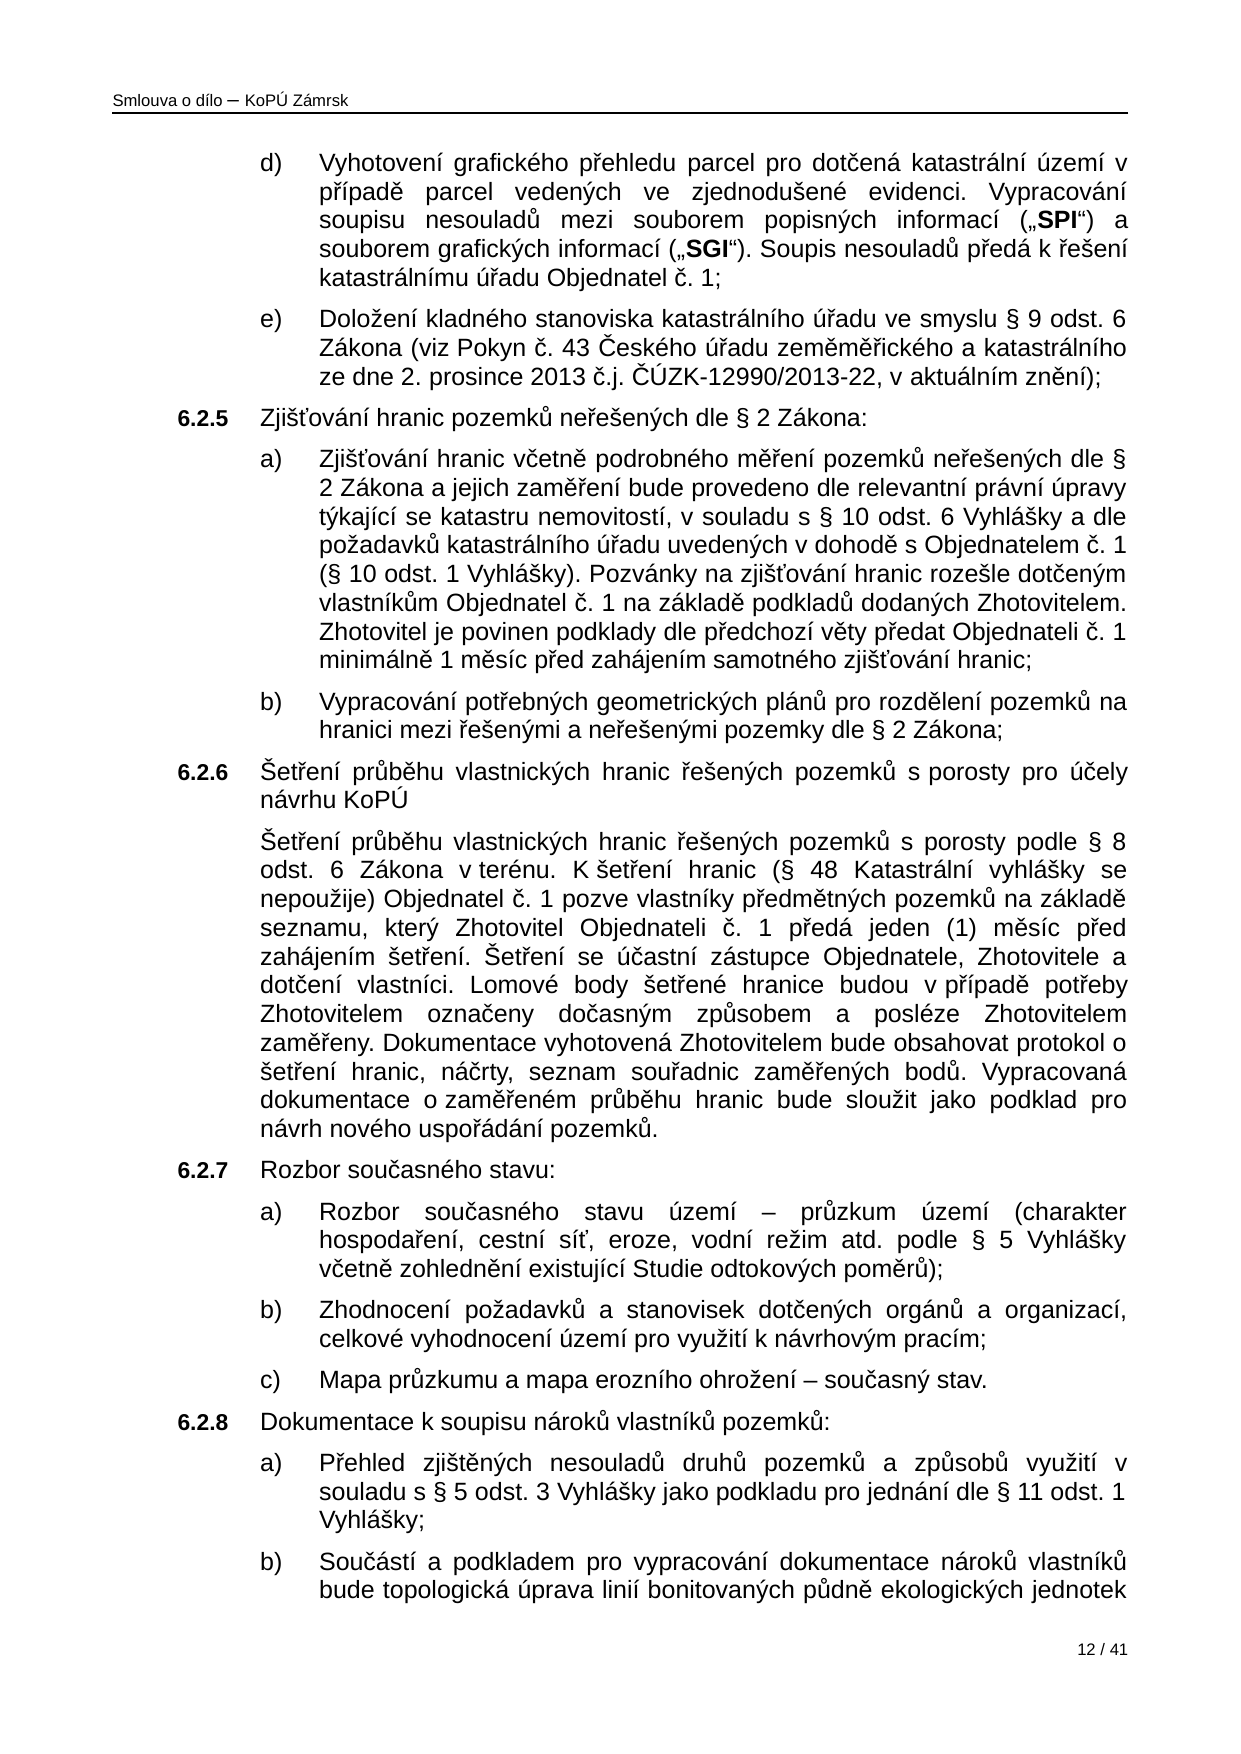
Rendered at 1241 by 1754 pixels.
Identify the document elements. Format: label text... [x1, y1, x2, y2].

list Mapa průzkumu a mapa erozního ohrožení – současný stav. [260, 1365, 1128, 1394]
list Vyhotovení grafického přehledu parcel pro dotčená katastrální území v případě parcel vedených ve zjednodušené evidenci. Vypracování soupisu nesouladů mezi souborem popisných informací („SPI“) a souborem grafických informací („SGI“). Soupis nesouladů předá k řešení katastrálnímu úřadu Objednatel č. 1; [260, 148, 1128, 291]
list Zjišťování hranic včetně podrobného měření pozemků neřešených dle § 2 Zákona a jejich zaměření bude provedeno dle relevantní právní úpravy týkající se katastru nemovitostí, v souladu s § 10 odst. 6 Vyhlášky a dle požadavků katastrálního úřadu uvedených v dohodě s Objednatelem č. 1 (§ 10 odst. 1 Vyhlášky). Pozvánky na zjišťování hranic rozešle dotčeným vlastníkům Objednatel č. 1 na základě podkladů dodaných Zhotovitelem. Zhotovitel je povinen podklady dle předchozí věty předat Objednateli č. 1 minimálně 1 měsíc před zahájením samotného zjišťování hranic; [260, 444, 1128, 674]
text Dokumentace k soupisu nároků vlastníků pozemků: [177, 1406, 1128, 1435]
list Vypracování potřebných geometrických plánů pro rozdělení pozemků na hranici mezi řešenými a neřešenými pozemky dle § 2 Zákona; [260, 686, 1128, 744]
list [260, 1546, 1128, 1604]
list Šetření průběhu vlastnických hranic řešených pozemků s porosty podle § 8 odst. 6 Zákona v terénu. K šetření hranic (§ 48 Katastrální vyhlášky se nepoužije) Objednatel č. 1 pozve vlastníky předmětných pozemků na základě seznamu, který Zhotovitel Objednateli č. 1 předá jeden (1) měsíc před zahájením šetření. Šetření se účastní zástupce Objednatele, Zhotovitele a dotčení vlastníci. Lomové body šetřené hranice budou v případě potřeby Zhotovitelem označeny dočasným způsobem a posléze Zhotovitelem zaměřeny. Dokumentace vyhotovená Zhotovitelem bude obsahovat protokol o šetření hranic, náčrty, seznam souřadnic zaměřených bodů. Vypracovaná dokumentace o zaměřeném průběhu hranic bude sloužit jako podklad pro návrh nového uspořádání pozemků. [260, 826, 1128, 1143]
text Šetření průběhu vlastnických hranic řešených pozemků s porosty pro účely návrhu KoPÚ [177, 756, 1128, 814]
list Rozbor současného stavu území – průzkum území (charakter hospodaření, cestní síť, eroze, vodní režim atd. podle § 5 Vyhlášky včetně zohlednění existující Studie odtokových poměrů); [260, 1196, 1128, 1283]
list Přehled zjištěných nesouladů druhů pozemků a způsobů využití v souladu s § 5 odst. 3 Vyhlášky jako podkladu pro jednání dle § 11 odst. 1 Vyhlášky; [260, 1448, 1128, 1534]
list Zhodnocení požadavků a stanovisek dotčených orgánů a organizací, celkové vyhodnocení území pro využití k návrhovým pracím; [260, 1295, 1128, 1353]
text Rozbor současného stavu: [177, 1155, 1128, 1184]
text Zjišťování hranic pozemků neřešených dle § 2 Zákona: [177, 403, 1128, 431]
list Doložení kladného stanoviska katastrálního úřadu ve smyslu § 9 odst. 6 Zákona (viz Pokyn č. 43 Českého úřadu zeměměřického a katastrálního ze dne 2. prosince 2013 č.j. ČÚZK-12990/2013-22, v aktuálním znění); [260, 304, 1128, 390]
